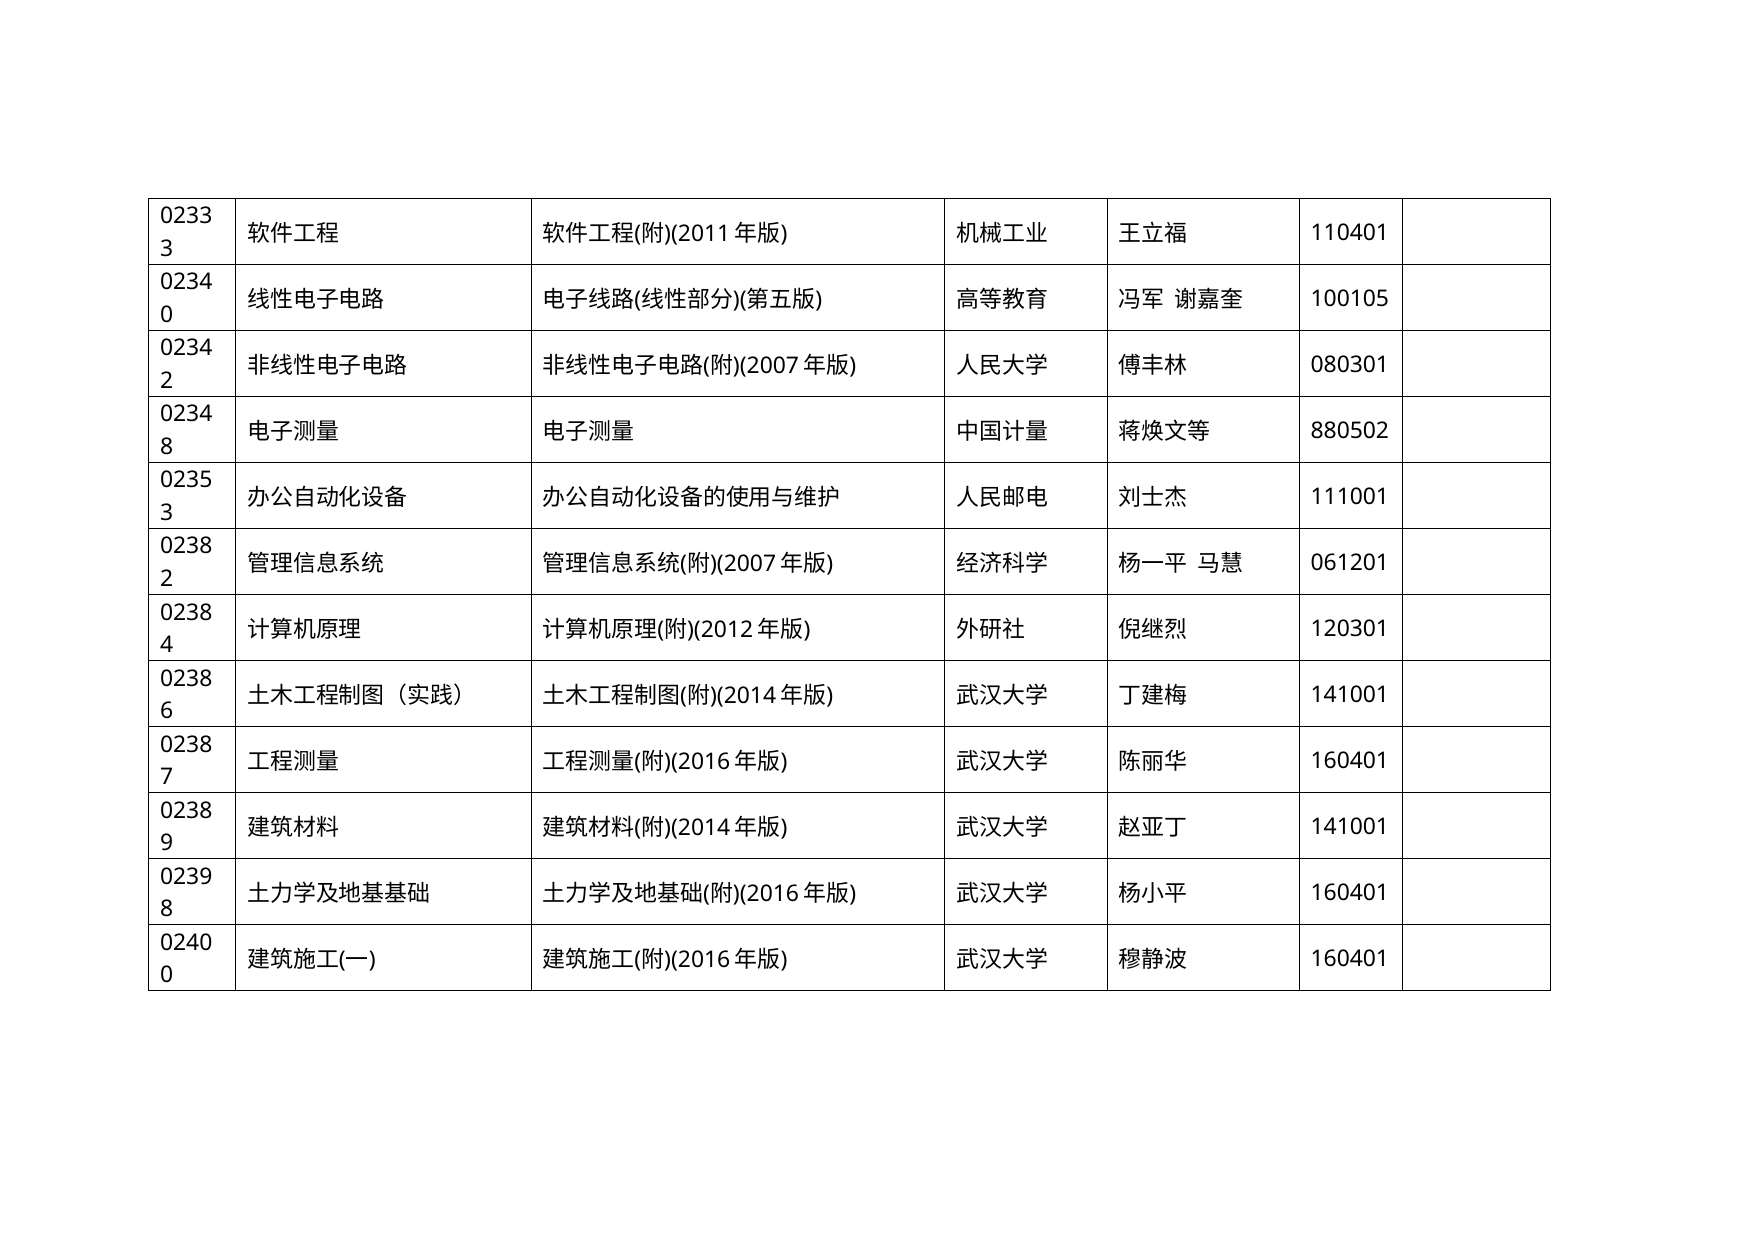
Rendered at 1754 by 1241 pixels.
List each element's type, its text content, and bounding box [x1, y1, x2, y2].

table_cell 080301 [1300, 331, 1402, 396]
table_cell 141001 [1300, 793, 1402, 858]
table_cell 管理信息系统 [236, 529, 531, 594]
table_cell 02348 [149, 397, 235, 462]
table_cell 经济科学 [945, 529, 1107, 594]
table_cell 工程测量 [236, 727, 531, 792]
table_cell 武汉大学 [945, 859, 1107, 924]
table_cell 杨小平 [1108, 859, 1299, 924]
table_cell 计算机原理 [236, 595, 531, 660]
table_cell 中国计量 [945, 397, 1107, 462]
table_cell 丁建梅 [1108, 661, 1299, 726]
table_cell 061201 [1300, 529, 1402, 594]
table_cell 机械工业 [945, 199, 1107, 264]
table_cell 刘士杰 [1108, 463, 1299, 528]
table_cell 02384 [149, 595, 235, 660]
table_cell 120301 [1300, 595, 1402, 660]
table_cell 蒋焕文等 [1108, 397, 1299, 462]
table_cell 02387 [149, 727, 235, 792]
table_cell 02398 [149, 859, 235, 924]
table_cell 高等教育 [945, 265, 1107, 330]
table_cell [1403, 331, 1550, 396]
table_cell 02340 [149, 265, 235, 330]
table_cell 建筑施工(附)(2016年版) [532, 925, 944, 990]
table_cell 141001 [1300, 661, 1402, 726]
table_cell 陈丽华 [1108, 727, 1299, 792]
table_cell [1403, 199, 1550, 264]
table_cell 111001 [1300, 463, 1402, 528]
table_cell 杨一平 马慧 [1108, 529, 1299, 594]
table_cell [1403, 661, 1550, 726]
table_cell 人民邮电 [945, 463, 1107, 528]
table_cell 160401 [1300, 925, 1402, 990]
table_cell 傅丰林 [1108, 331, 1299, 396]
table_cell 电子测量 [532, 397, 944, 462]
table_cell 赵亚丁 [1108, 793, 1299, 858]
table_cell 160401 [1300, 727, 1402, 792]
table_cell 100105 [1300, 265, 1402, 330]
table_cell 02386 [149, 661, 235, 726]
table_cell 02342 [149, 331, 235, 396]
table_cell 160401 [1300, 859, 1402, 924]
table_cell 02353 [149, 463, 235, 528]
table_cell 电子测量 [236, 397, 531, 462]
table_cell 王立福 [1108, 199, 1299, 264]
table_cell 110401 [1300, 199, 1402, 264]
table_cell 外研社 [945, 595, 1107, 660]
table_cell 土木工程制图(附)(2014年版) [532, 661, 944, 726]
table_cell 武汉大学 [945, 925, 1107, 990]
table_cell 土力学及地基基础 [236, 859, 531, 924]
table_cell [1403, 463, 1550, 528]
table_cell 电子线路(线性部分)(第五版) [532, 265, 944, 330]
table_cell 武汉大学 [945, 727, 1107, 792]
table_cell [1403, 265, 1550, 330]
table_cell 02389 [149, 793, 235, 858]
table_cell 穆静波 [1108, 925, 1299, 990]
table_cell [1403, 595, 1550, 660]
table_cell 土力学及地基础(附)(2016年版) [532, 859, 944, 924]
table_cell 武汉大学 [945, 793, 1107, 858]
table_cell 建筑材料(附)(2014年版) [532, 793, 944, 858]
table_cell 武汉大学 [945, 661, 1107, 726]
table_cell [1403, 727, 1550, 792]
table_cell [1403, 793, 1550, 858]
table_cell 建筑施工(一) [236, 925, 531, 990]
table_cell [1403, 529, 1550, 594]
table_cell 计算机原理(附)(2012年版) [532, 595, 944, 660]
table_cell 02382 [149, 529, 235, 594]
table_cell 办公自动化设备的使用与维护 [532, 463, 944, 528]
table_cell [1403, 925, 1550, 990]
table_cell 非线性电子电路(附)(2007年版) [532, 331, 944, 396]
table_cell 办公自动化设备 [236, 463, 531, 528]
table_cell 建筑材料 [236, 793, 531, 858]
table_cell 管理信息系统(附)(2007年版) [532, 529, 944, 594]
table_cell 软件工程(附)(2011年版) [532, 199, 944, 264]
table_cell [1403, 859, 1550, 924]
table_cell 冯军 谢嘉奎 [1108, 265, 1299, 330]
table_cell 人民大学 [945, 331, 1107, 396]
table_cell 倪继烈 [1108, 595, 1299, 660]
table_cell 工程测量(附)(2016年版) [532, 727, 944, 792]
table_cell 02333 [149, 199, 235, 264]
table_cell 土木工程制图（实践） [236, 661, 531, 726]
table_cell 非线性电子电路 [236, 331, 531, 396]
table_cell 880502 [1300, 397, 1402, 462]
table_cell [1403, 397, 1550, 462]
table_cell 02400 [149, 925, 235, 990]
table_cell 软件工程 [236, 199, 531, 264]
table_cell 线性电子电路 [236, 265, 531, 330]
